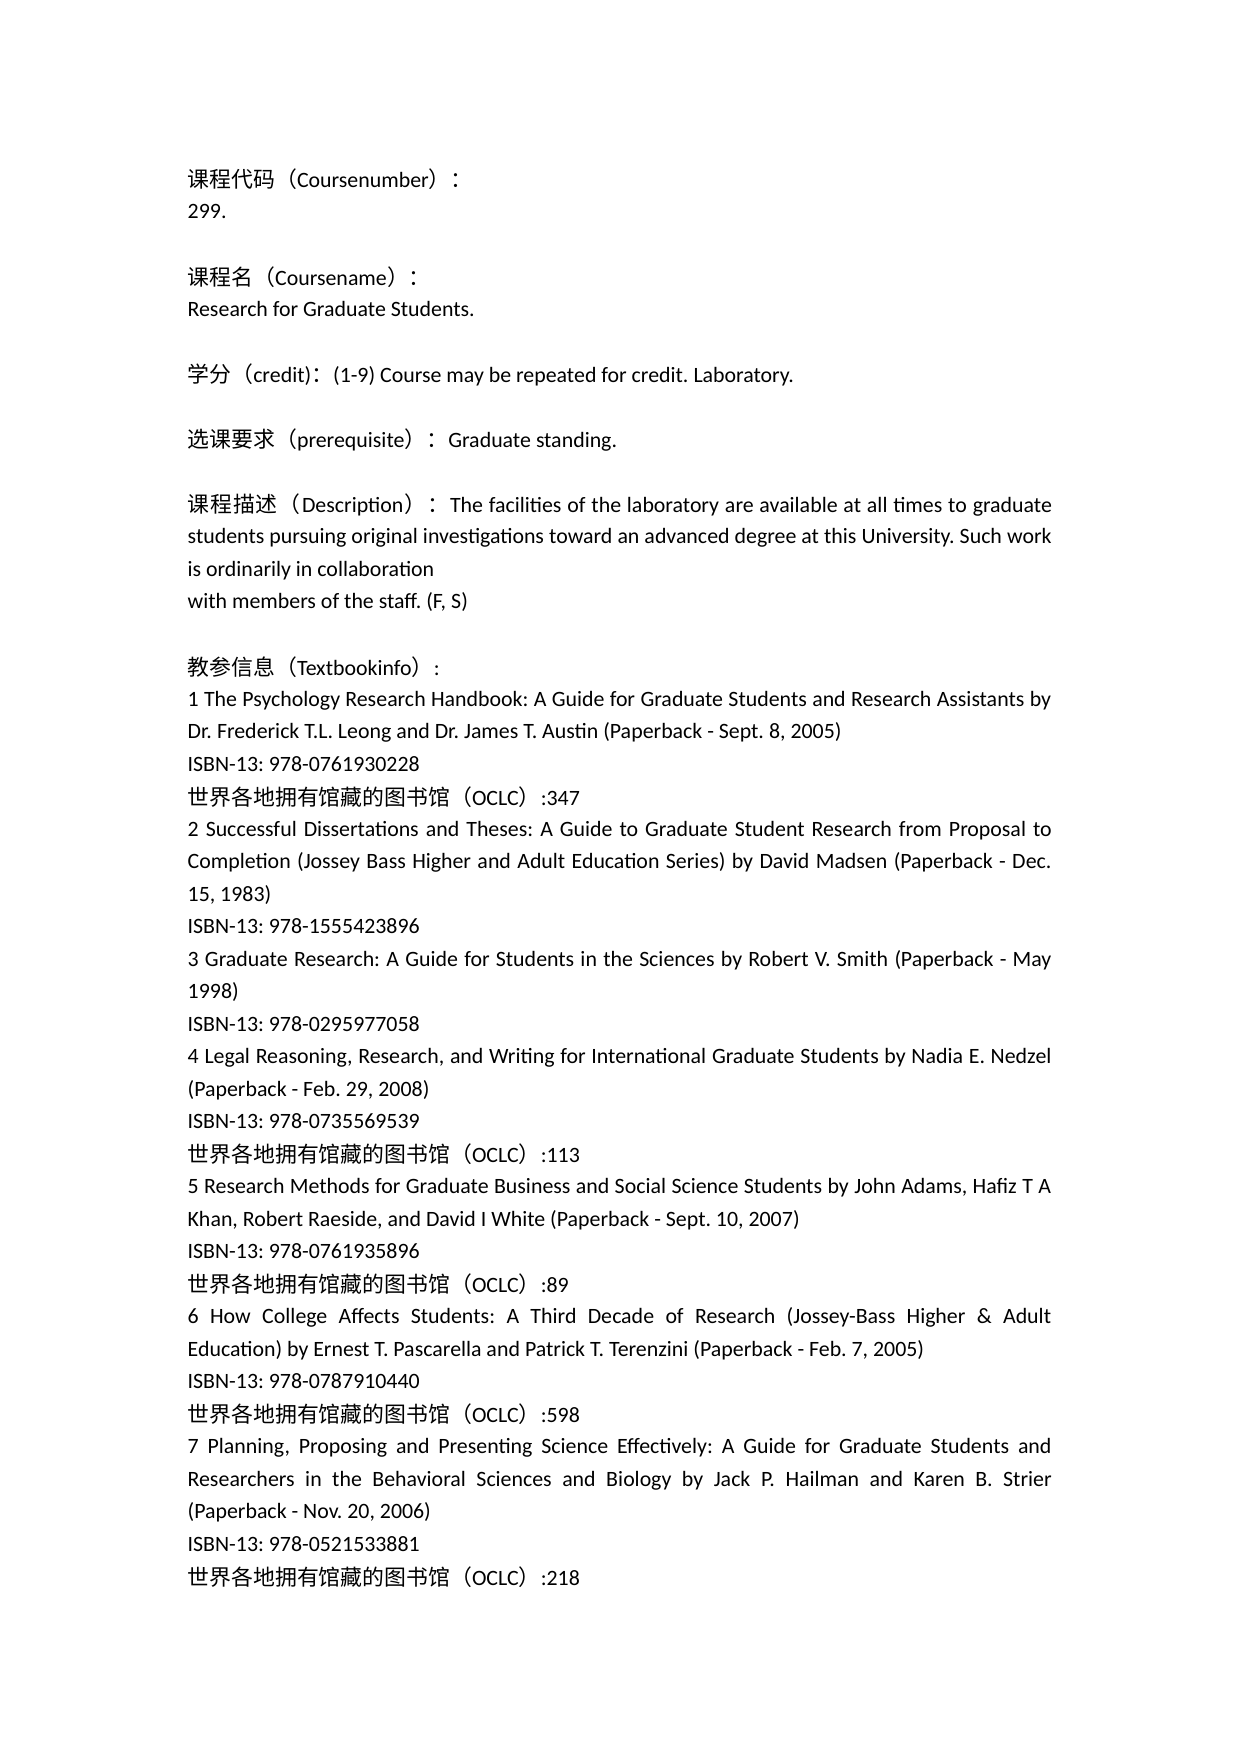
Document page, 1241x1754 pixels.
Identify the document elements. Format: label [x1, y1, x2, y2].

text [187, 162, 1053, 1592]
